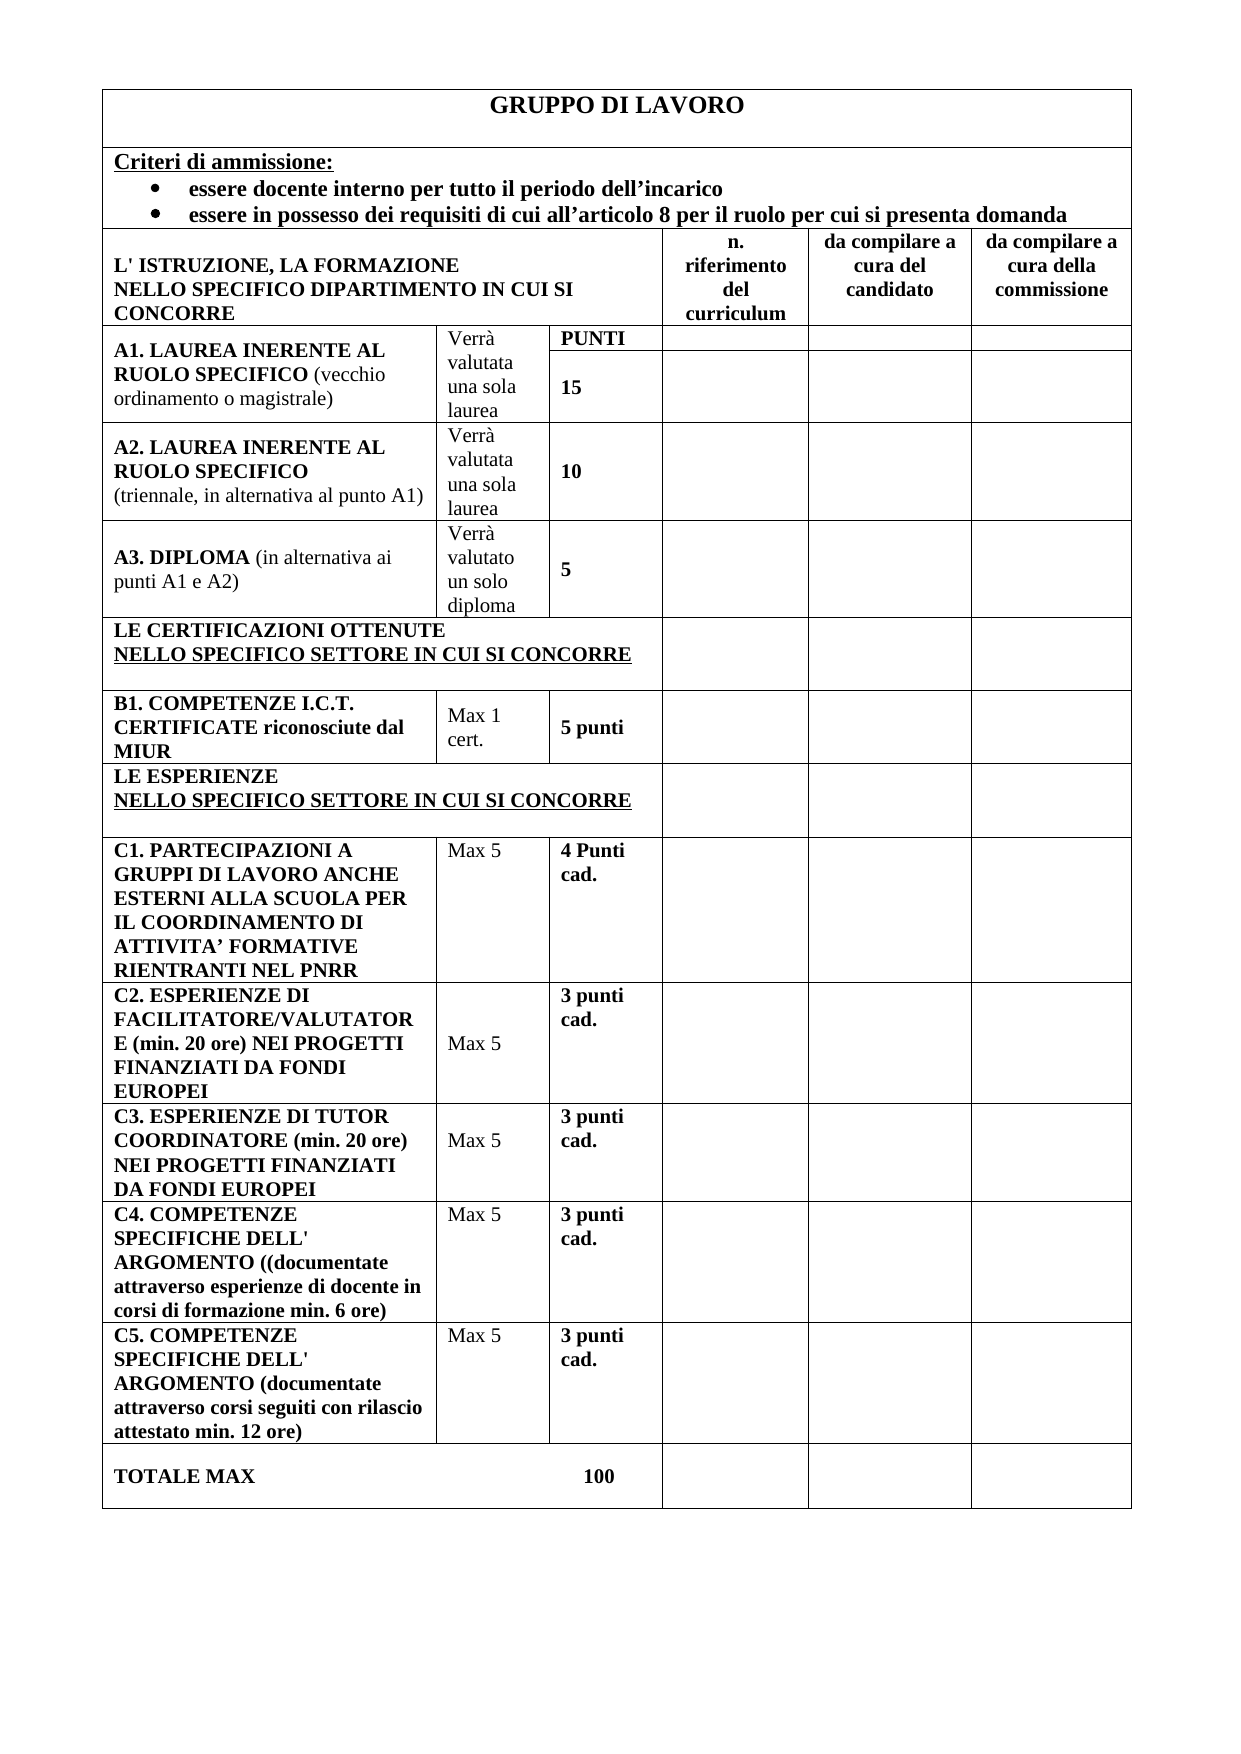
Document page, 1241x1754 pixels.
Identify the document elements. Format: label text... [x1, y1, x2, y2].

table_cell [809, 1104, 971, 1201]
table_cell [663, 1202, 808, 1322]
table_cell [663, 521, 808, 617]
table_cell A3. DIPLOMA (in alternativa ai punti A1 e A2) [103, 521, 436, 617]
table_cell [663, 326, 808, 350]
table_cell 5 [550, 521, 662, 617]
table_cell [663, 618, 808, 690]
table_cell [809, 838, 971, 982]
table_cell Verrà valutato un solo diploma [437, 521, 549, 617]
table_cell 3 punti cad. [550, 983, 662, 1103]
table_cell [809, 326, 971, 350]
table_cell [972, 764, 1131, 837]
table_cell 4 Punti cad. [550, 838, 662, 982]
table_cell C3. ESPERIENZE DI TUTOR COORDINATORE (min. 20 ore) NEI PROGETTI FINANZIATI DA FONDI EUROPEI [103, 1104, 436, 1201]
table_cell [972, 838, 1131, 982]
table_cell Verrà valutata una sola laurea [437, 423, 549, 519]
table_cell TOTALE MAX 100 [103, 1444, 662, 1507]
table_cell [972, 691, 1131, 763]
table_cell C5. COMPETENZE SPECIFICHE DELL' ARGOMENTO (documentate attraverso corsi seguiti con rilascio attestato min. 12 ore) [103, 1323, 436, 1443]
table_cell [809, 764, 971, 837]
table_cell [972, 423, 1131, 519]
table_cell [972, 618, 1131, 690]
table_cell A2. LAUREA INERENTE AL RUOLO SPECIFICO (triennale, in alternativa al punto A1) [103, 423, 436, 519]
table_cell [972, 983, 1131, 1103]
table_cell [663, 838, 808, 982]
table_cell 15 [550, 351, 662, 422]
table_cell [663, 691, 808, 763]
table_cell LE ESPERIENZE NELLO SPECIFICO SETTORE IN CUI SI CONCORRE [103, 764, 662, 837]
table_cell [809, 1444, 971, 1507]
table_cell Max 1 cert. [437, 691, 549, 763]
table_cell Max 5 [437, 1202, 549, 1322]
table_cell [663, 351, 808, 422]
table_cell [809, 1202, 971, 1322]
table_cell n. riferimento del curriculum [663, 229, 808, 325]
table_cell [663, 423, 808, 519]
table_cell 10 [550, 423, 662, 519]
table_cell [663, 764, 808, 837]
table_cell [809, 1323, 971, 1443]
table_cell 5 punti [550, 691, 662, 763]
table_cell [972, 1323, 1131, 1443]
table_cell [663, 1323, 808, 1443]
table_cell Criteri di ammissione: essere docente interno per tutto il periodo dell’incarico essere in possesso dei requisiti di cui all’articolo 8 per il ruolo per cui si presenta domanda [103, 148, 1131, 228]
table_cell 3 punti cad. [550, 1104, 662, 1201]
table_cell [972, 351, 1131, 422]
table_cell [809, 423, 971, 519]
table_cell 3 punti cad. [550, 1323, 662, 1443]
table_cell B1. COMPETENZE I.C.T. CERTIFICATE riconosciute dal MIUR [103, 691, 436, 763]
table_cell [663, 1104, 808, 1201]
table_cell Verrà valutata una sola laurea [437, 326, 549, 422]
table_cell [972, 1444, 1131, 1507]
table_cell [663, 983, 808, 1103]
table_cell C1. PARTECIPAZIONI A GRUPPI DI LAVORO ANCHE ESTERNI ALLA SCUOLA PER IL COORDINAMENTO DI ATTIVITA’ FORMATIVE RIENTRANTI NEL PNRR [103, 838, 436, 982]
table_cell [972, 326, 1131, 350]
table_cell Max 5 [437, 1104, 549, 1201]
table_cell Max 5 [437, 1323, 549, 1443]
table_cell [972, 1202, 1131, 1322]
table_cell [809, 618, 971, 690]
table_cell Max 5 [437, 983, 549, 1103]
table_cell [663, 1444, 808, 1507]
table_cell PUNTI [550, 326, 662, 350]
table_cell [809, 691, 971, 763]
table_cell da compilare a cura della commissione [972, 229, 1131, 325]
table_cell C4. COMPETENZE SPECIFICHE DELL' ARGOMENTO ((documentate attraverso esperienze di docente in corsi di formazione min. 6 ore) [103, 1202, 436, 1322]
table_cell 3 punti cad. [550, 1202, 662, 1322]
table_cell [809, 521, 971, 617]
table_cell LE CERTIFICAZIONI OTTENUTE NELLO SPECIFICO SETTORE IN CUI SI CONCORRE [103, 618, 662, 690]
table_cell da compilare a cura del candidato [809, 229, 971, 325]
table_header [103, 90, 1131, 147]
table_cell [972, 521, 1131, 617]
table_cell C2. ESPERIENZE DI FACILITATORE/VALUTATORE (min. 20 ore) NEI PROGETTI FINANZIATI DA FONDI EUROPEI [103, 983, 436, 1103]
table_cell [809, 983, 971, 1103]
table_cell L' ISTRUZIONE, LA FORMAZIONE NELLO SPECIFICO DIPARTIMENTO IN CUI SI CONCORRE [103, 229, 662, 325]
table_cell Max 5 [437, 838, 549, 982]
table_cell [809, 351, 971, 422]
table_cell A1. LAUREA INERENTE AL RUOLO SPECIFICO (vecchio ordinamento o magistrale) [103, 326, 436, 422]
table_cell [972, 1104, 1131, 1201]
